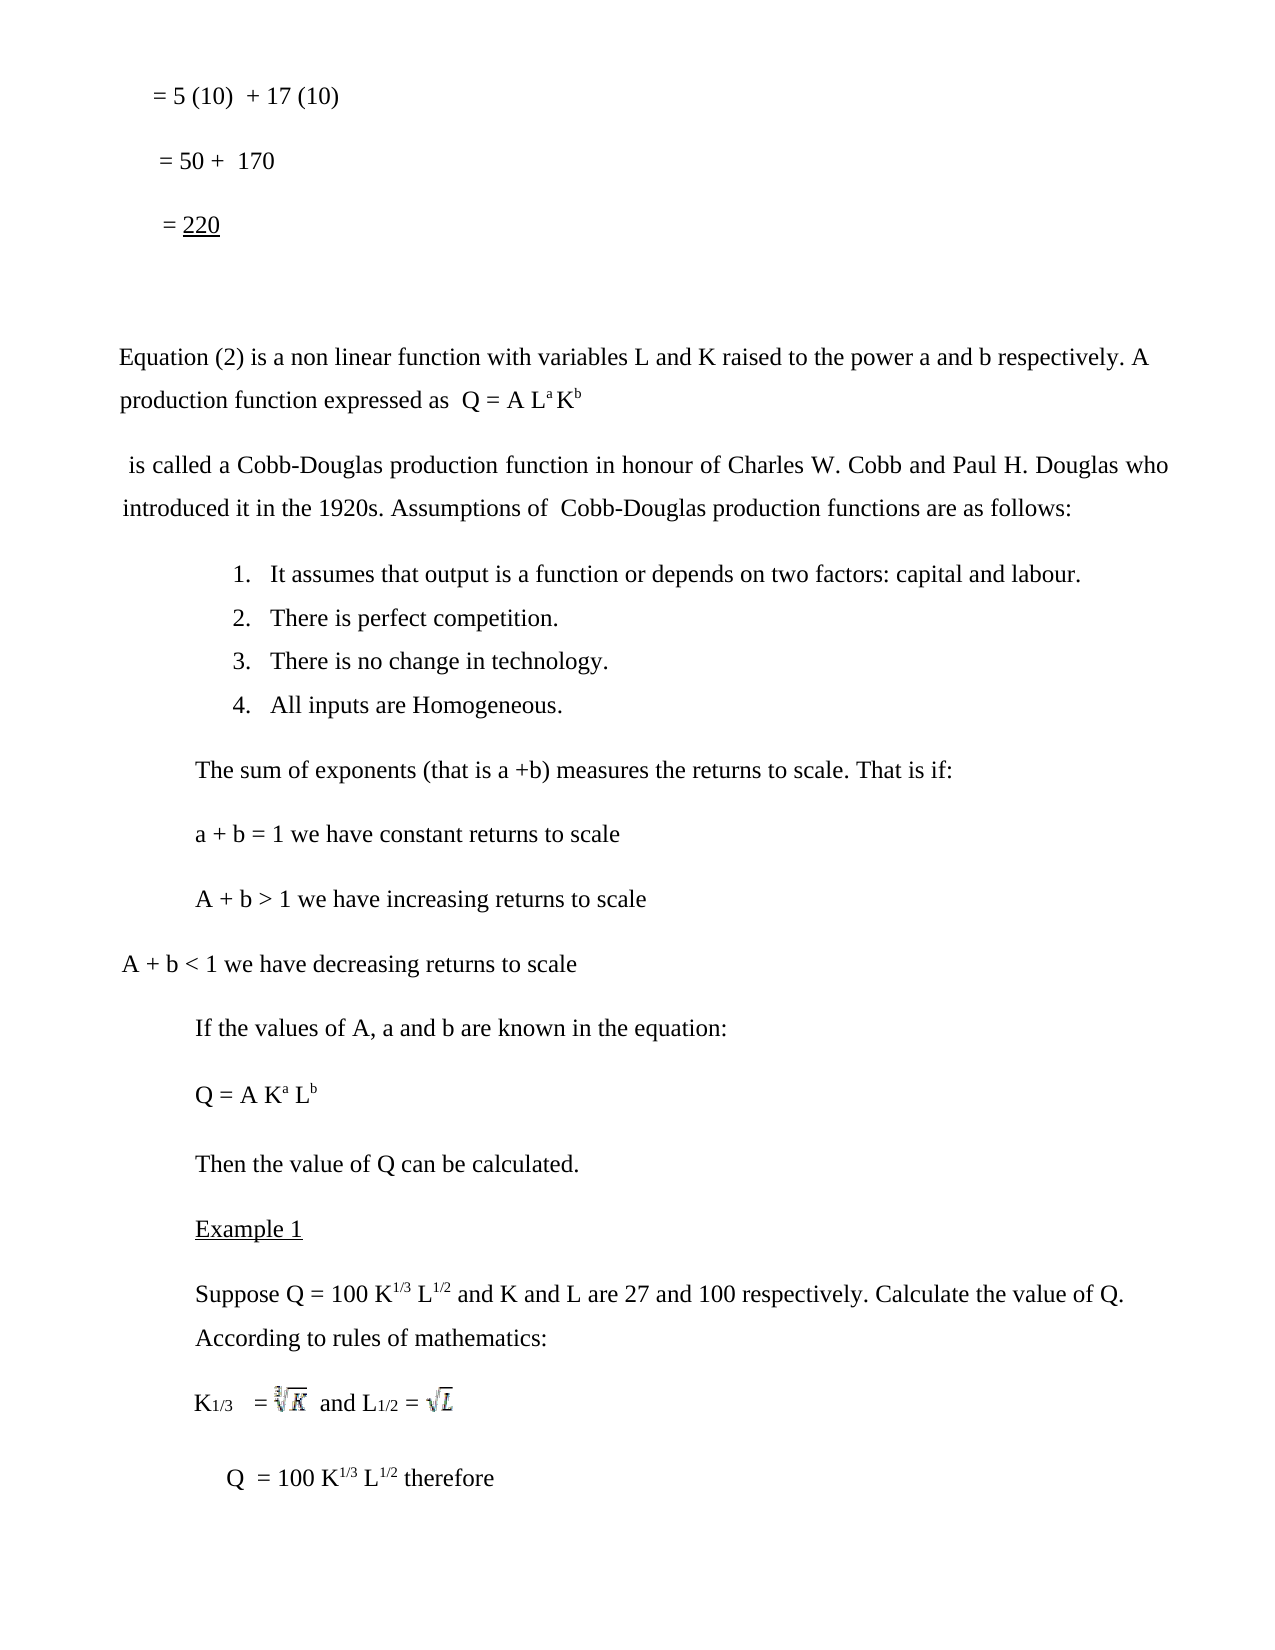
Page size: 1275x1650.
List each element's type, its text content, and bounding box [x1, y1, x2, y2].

picture [425, 1386, 453, 1412]
text According to rules of mathematics: [195, 1323, 1170, 1352]
text = 50 + 170 [121, 146, 1170, 174]
text a + b = 1 we have constant returns to scale [195, 819, 1170, 848]
list All inputs are Homogeneous. [232, 690, 1170, 719]
text K1/3 = and L1/2 = [193, 1385, 1207, 1417]
text A + b > 1 we have increasing returns to scale [195, 884, 1170, 913]
text Q = A Ka Lb [195, 1080, 1170, 1109]
text Q = 100 K1/3 L1/2 therefore [195, 1463, 1170, 1492]
text If the values of A, a and b are known in the equation: [195, 1013, 1170, 1042]
text Equation (2) is a non linear function with variables L and K raised to the power a and b respectively. A production function expressed as Q = A La Kb [118, 342, 1151, 414]
text = 220 [118, 210, 1207, 239]
text Example 1 [195, 1214, 1207, 1242]
list It assumes that output is a function or depends on two factors: capital and labour. [232, 559, 1170, 588]
picture [273, 1385, 307, 1412]
text Suppose Q = 100 K1/3 L1/2 and K and L are 27 and 100 respectively. Calculate the value of Q. [195, 1279, 1170, 1308]
text is called a Cobb-Douglas production function in honour of Charles W. Cobb and Paul H. Douglas who introduced it in the 1920s. Assumptions of Cobb-Douglas production functions are as follows: [121, 450, 1170, 522]
text A + b < 1 we have decreasing returns to scale [121, 949, 1170, 977]
list There is perfect competition. [232, 603, 1170, 631]
text The sum of exponents (that is a +b) measures the returns to scale. That is if: [195, 755, 1170, 783]
text Then the value of Q can be calculated. [195, 1149, 1170, 1178]
list There is no change in technology. [232, 646, 1170, 675]
text = 5 (10) + 17 (10) [121, 81, 1170, 110]
